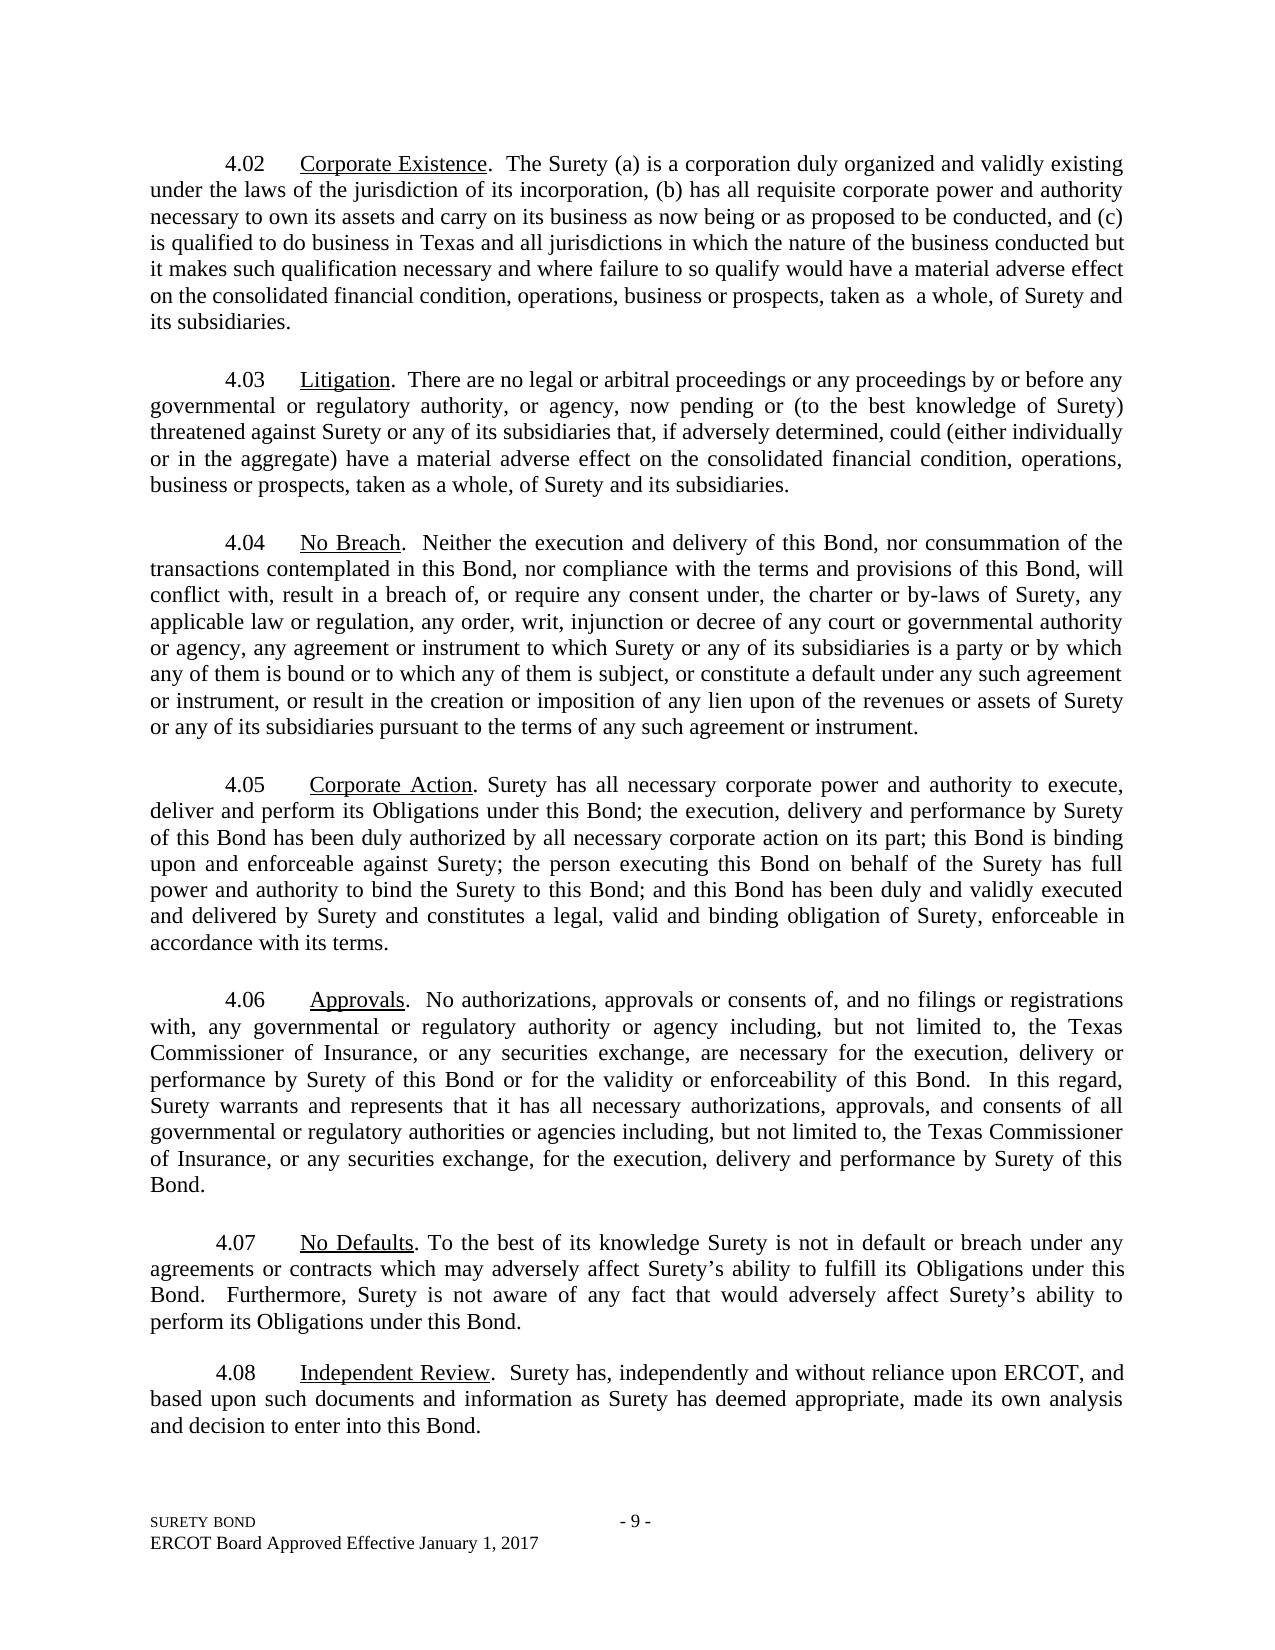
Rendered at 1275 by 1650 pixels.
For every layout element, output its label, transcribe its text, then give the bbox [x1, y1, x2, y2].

subtitle Litigation. There are no legal or arbitral proceedings or any proceedings by or before any governmental or regulatory authority, or agency, now pending or (to the best knowledge of Surety) threatened against Surety or any of its subsidiaries that, if adversely determined, could (either individually or in the aggregate) have a material adverse effect on the consolidated financial condition, operations, business or prospects, taken as a whole, of Surety and its subsidiaries. [150, 366, 1125, 497]
subtitle No Breach. Neither the execution and delivery of this Bond, nor consummation of the transactions contemplated in this Bond, nor compliance with the terms and provisions of this Bond, will conflict with, result in a breach of, or require any consent under, the charter or by-laws of Surety, any applicable law or regulation, any order, writ, injunction or decree of any court or governmental authority or agency, any agreement or instrument to which Surety or any of its subsidiaries is a party or by which any of them is bound or to which any of them is subject, or constitute a default under any such agreement or instrument, or result in the creation or imposition of any lien upon of the revenues or assets of Surety or any of its subsidiaries pursuant to the terms of any such agreement or instrument. [150, 529, 1125, 739]
subtitle Corporate Action. Surety has all necessary corporate power and authority to execute, deliver and perform its Obligations under this Bond; the execution, delivery and performance by Surety of this Bond has been duly authorized by all necessary corporate action on its part; this Bond is binding upon and enforceable against Surety; the person executing this Bond on behalf of the Surety has full power and authority to bind the Surety to this Bond; and this Bond has been duly and validly executed and delivered by Surety and constitutes a legal, valid and binding obligation of Surety, enforceable in accordance with its terms. [150, 771, 1125, 955]
subtitle Independent Review. Surety has, independently and without reliance upon ERCOT, and based upon such documents and information as Surety has deemed appropriate, made its own analysis and decision to enter into this Bond. [150, 1359, 1125, 1438]
subtitle Corporate Existence. The Surety (a) is a corporation duly organized and validly existing under the laws of the jurisdiction of its incorporation, (b) has all requisite corporate power and authority necessary to own its assets and carry on its business as now being or as proposed to be conducted, and (c) is qualified to do business in Texas and all jurisdictions in which the nature of the business conducted but it makes such qualification necessary and where failure to so qualify would have a material adverse effect on the consolidated financial condition, operations, business or prospects, taken as a whole, of Surety and its subsidiaries. [150, 150, 1125, 334]
subtitle 4.07 No Defaults. To the best of its knowledge Surety is not in default or breach under any agreements or contracts which may adversely affect Surety’s ability to fulfill its Obligations under this Bond. Furthermore, Surety is not aware of any fact that would adversely affect Surety’s ability to perform its Obligations under this Bond. [150, 1229, 1125, 1334]
subtitle Approvals. No authorizations, approvals or consents of, and no filings or registrations with, any governmental or regulatory authority or agency including, but not limited to, the Texas Commissioner of Insurance, or any securities exchange, are necessary for the execution, delivery or performance by Surety of this Bond or for the validity or enforceability of this Bond. In this regard, Surety warrants and represents that it has all necessary authorizations, approvals, and consents of all governmental or regulatory authorities or agencies including, but not limited to, the Texas Commissioner of Insurance, or any securities exchange, for the execution, delivery and performance by Surety of this Bond. [150, 987, 1125, 1197]
